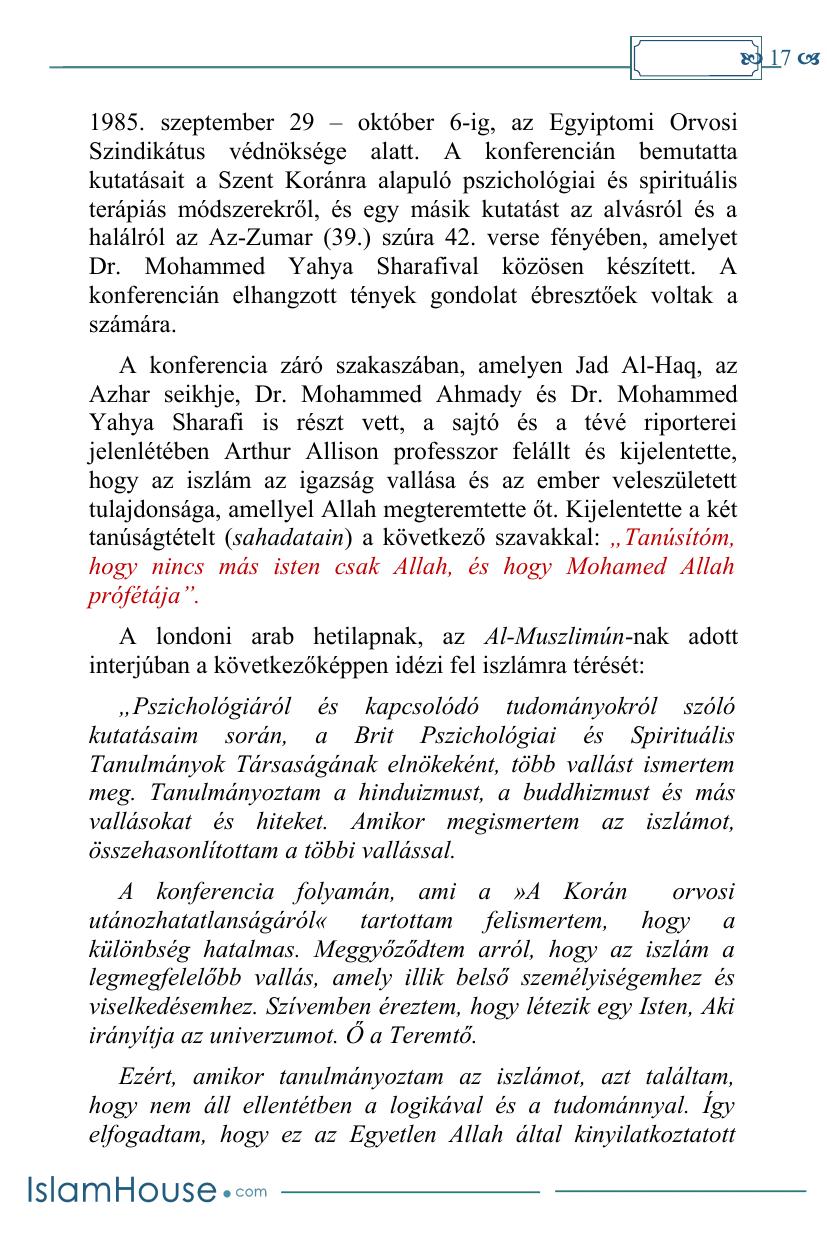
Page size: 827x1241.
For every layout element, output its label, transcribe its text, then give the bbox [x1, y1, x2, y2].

text A londoni arab hetilapnak, az Al-Muszlimún-nak adott interjúban a következőképpen idézi fel iszlámra térését: [89, 621, 738, 679]
text „Pszichológiáról és kapcsolódó tudományokról szóló kutatásaim során, a Brit Pszichológiai és Spirituális Tanulmányok Társaságának elnökeként, több vallást ismertem meg. Tanulmányoztam a hinduizmust, a buddhizmust és más vallásokat és hiteket. Amikor megismertem az iszlámot, összehasonlítottam a többi vallással. [89, 691, 738, 864]
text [89, 1061, 738, 1147]
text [89, 107, 738, 337]
picture [548, 1170, 807, 1208]
picture [20, 1171, 541, 1209]
text A konferencia folyamán, ami a »A Korán orvosi utánozhatatlanságáról« tartottam felismertem, hogy a különbség hatalmas. Meggyőződtem arról, hogy az iszlám a legmegfelelőbb vallás, amely illik belső személyiségemhez és viselkedésemhez. Szívemben éreztem, hogy létezik egy Isten, Aki irányítja az univerzumot. Ő a Teremtő. [89, 876, 738, 1049]
text A konferencia záró szakaszában, amelyen Jad Al-Haq, az Azhar seikhje, Dr. Mohammed Ahmady és Dr. Mohammed Yahya Sharafi is részt vett, a sajtó és a tévé riporterei jelenlétében Arthur Allison professzor felállt és kijelentette, hogy az iszlám az igazság vallása és az ember veleszületett tulajdonsága, amellyel Allah megteremtette őt. Kijelentette a két tanúságtételt (sahadatain) a következő szavakkal: „Tanúsítóm, hogy nincs más isten csak Allah, és hogy Mohamed Allah prófétája”. [89, 350, 738, 609]
